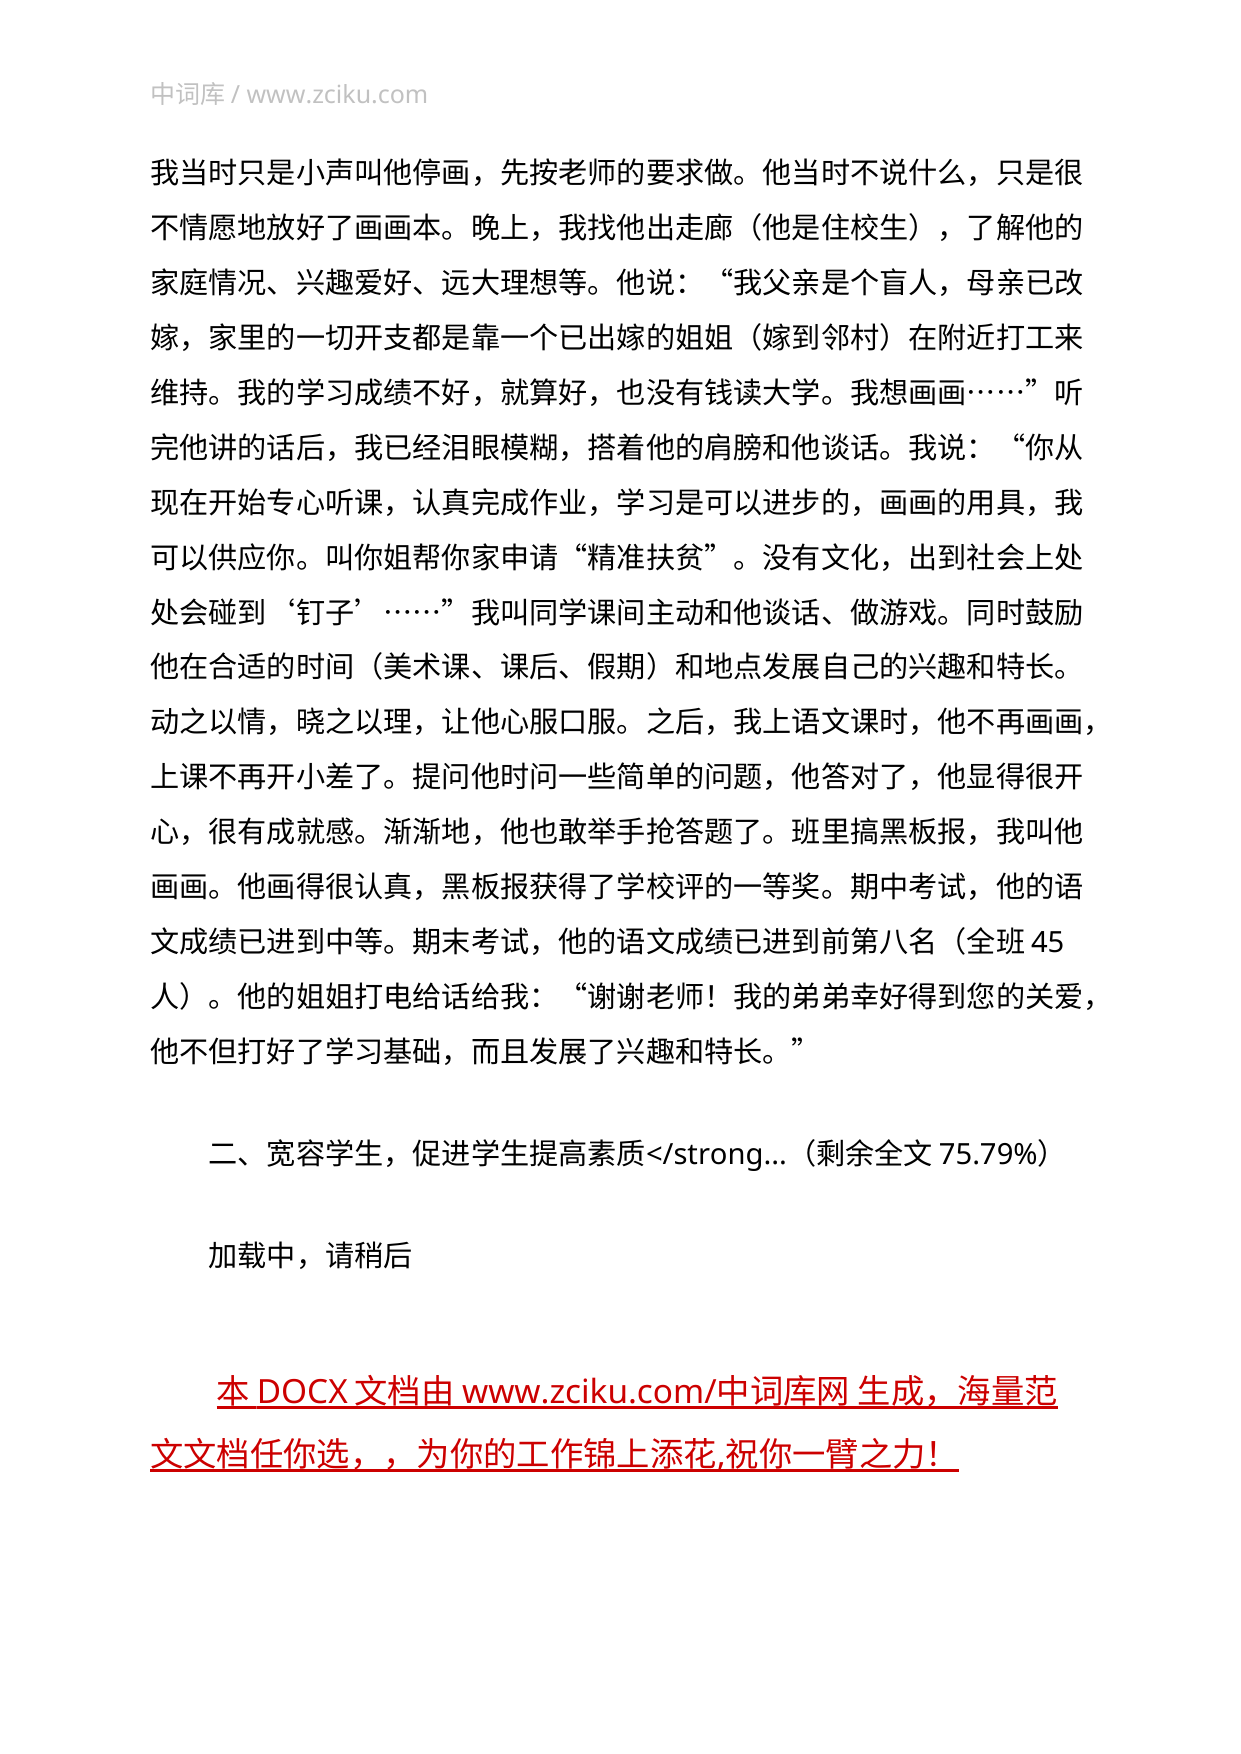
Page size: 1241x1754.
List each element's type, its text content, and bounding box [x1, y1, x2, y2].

text 二、宽容学生，促进学生提高素质</strong...（剩余全文75.79%） [150, 1130, 1090, 1173]
text 本DOCX文档由 www.zciku.com/中词库网 生成，海量范文文档任你选，，为你的工作锦上添花,祝你一臂之力！ [150, 1365, 1090, 1476]
text 加载中，请稍后 [150, 1232, 1090, 1274]
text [150, 150, 1090, 1071]
